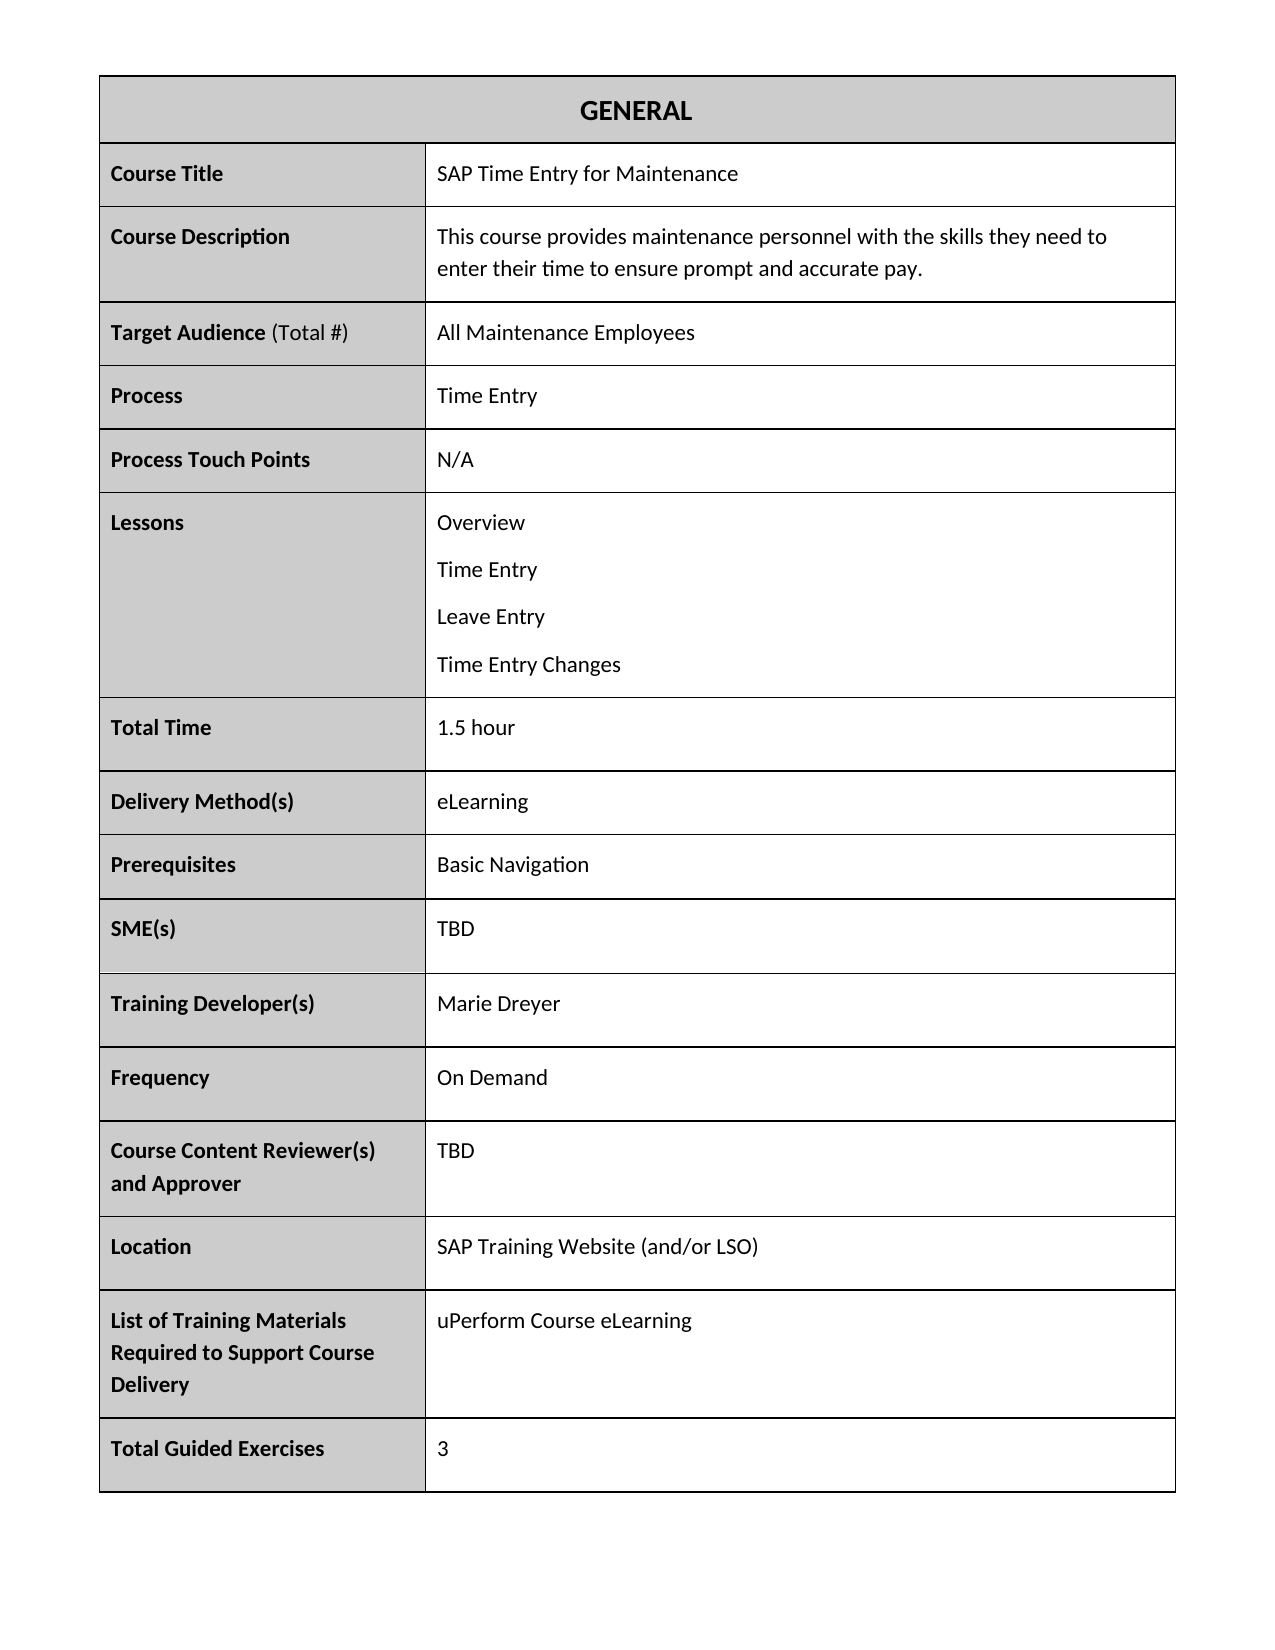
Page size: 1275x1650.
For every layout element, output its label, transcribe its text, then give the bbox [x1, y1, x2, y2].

table_cell Overview Time Entry Leave Entry Time Entry Changes [426, 493, 1175, 697]
table_cell SAP Time Entry for Maintenance [426, 144, 1175, 206]
table_cell Target Audience (Total #) [100, 303, 425, 365]
table_cell Prerequisites [100, 835, 425, 898]
table_cell List of Training Materials Required to Support Course Delivery [100, 1291, 425, 1417]
table_cell Marie Dreyer [426, 974, 1175, 1046]
table_cell TBD [426, 900, 1175, 972]
table_cell SAP Training Website (and/or LSO) [426, 1217, 1175, 1289]
table_cell Process [100, 366, 425, 428]
table_cell On Demand [426, 1048, 1175, 1120]
table_cell Basic Navigation [426, 835, 1175, 898]
table_cell 3 [426, 1419, 1175, 1491]
table_cell Total Time [100, 698, 425, 770]
table_cell Course Description [100, 207, 425, 301]
table_cell Location [100, 1217, 425, 1289]
table_cell Course Content Reviewer(s) and Approver [100, 1122, 425, 1216]
table_cell eLearning [426, 772, 1175, 834]
table_cell Delivery Method(s) [100, 772, 425, 834]
table_cell Process Touch Points [100, 430, 425, 492]
table_cell All Maintenance Employees [426, 303, 1175, 365]
table_cell Total Guided Exercises [100, 1419, 425, 1491]
table_cell Lessons [100, 493, 425, 697]
table_cell Time Entry [426, 366, 1175, 428]
table_cell uPerform Course eLearning [426, 1291, 1175, 1417]
table_cell Training Developer(s) [100, 974, 425, 1046]
table_cell TBD [426, 1122, 1175, 1216]
table_cell Frequency [100, 1048, 425, 1120]
table_cell 1.5 hour [426, 698, 1175, 770]
table_cell This course provides maintenance personnel with the skills they need to enter their time to ensure prompt and accurate pay. [426, 207, 1175, 301]
table_cell Course Title [100, 144, 425, 206]
table_header gENERAL [100, 77, 1175, 142]
table_cell SME(s) [100, 900, 425, 972]
table_cell N/A [426, 430, 1175, 492]
